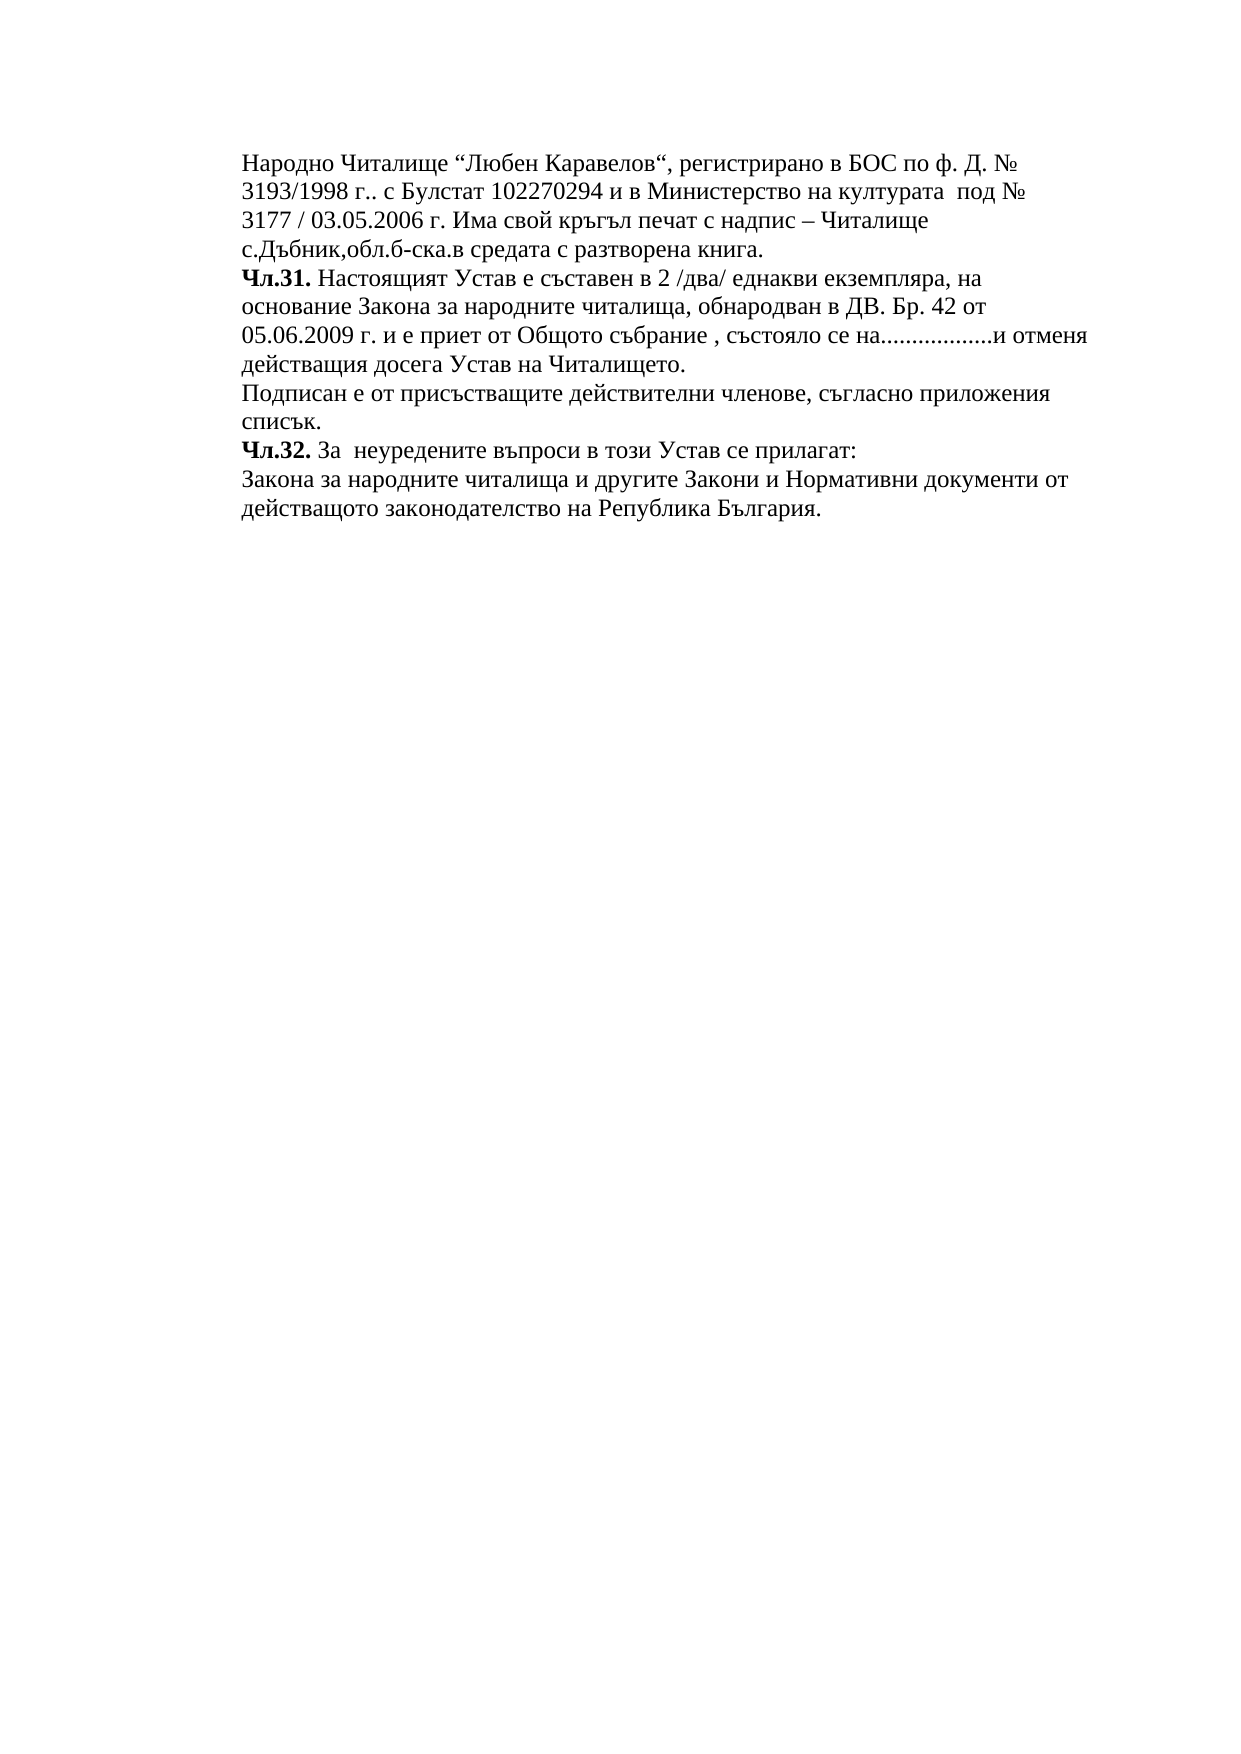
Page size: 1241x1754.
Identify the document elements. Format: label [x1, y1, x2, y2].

text [241, 148, 1093, 521]
